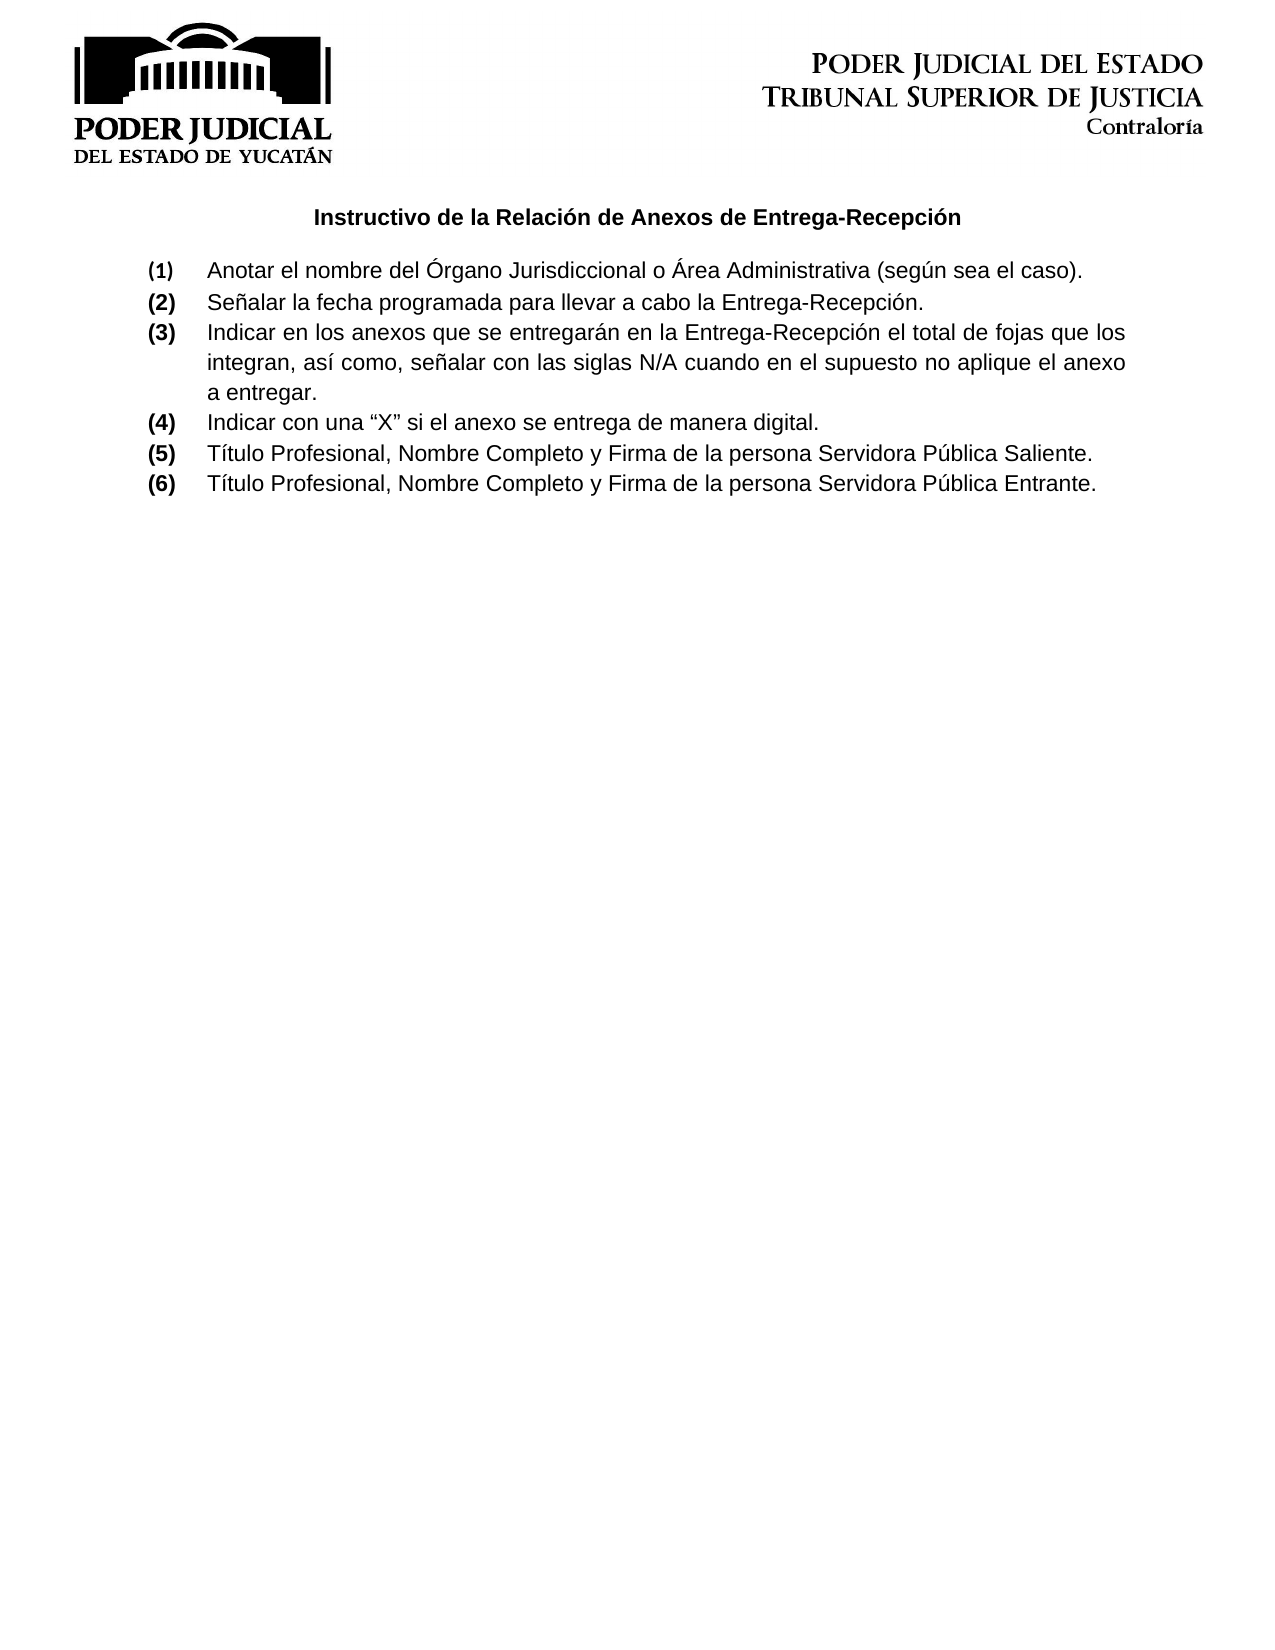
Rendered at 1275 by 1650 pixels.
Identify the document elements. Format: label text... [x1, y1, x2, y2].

text Instructivo de la Relación de Anexos de Entrega-Recepción [148, 203, 1127, 230]
list Indicar con una “X” si el anexo se entrega de manera digital. [148, 409, 1127, 436]
list Indicar en los anexos que se entregarán en la Entrega-Recepción el total de fojas que los integran, así como, señalar con las siglas N/A cuando en el supuesto no aplique el anexo a entregar. [148, 319, 1127, 405]
list Señalar la fecha programada para llevar a cabo la Entrega-Recepción. [148, 288, 1127, 315]
list Anotar el nombre del Órgano Jurisdiccional o Área Administrativa (según sea el caso). [148, 256, 1127, 284]
list Título Profesional, Nombre Completo y Firma de la persona Servidora Pública Entrante. [148, 470, 1127, 496]
list Título Profesional, Nombre Completo y Firma de la persona Servidora Pública Saliente. [148, 439, 1127, 466]
picture [64, 11, 1207, 177]
